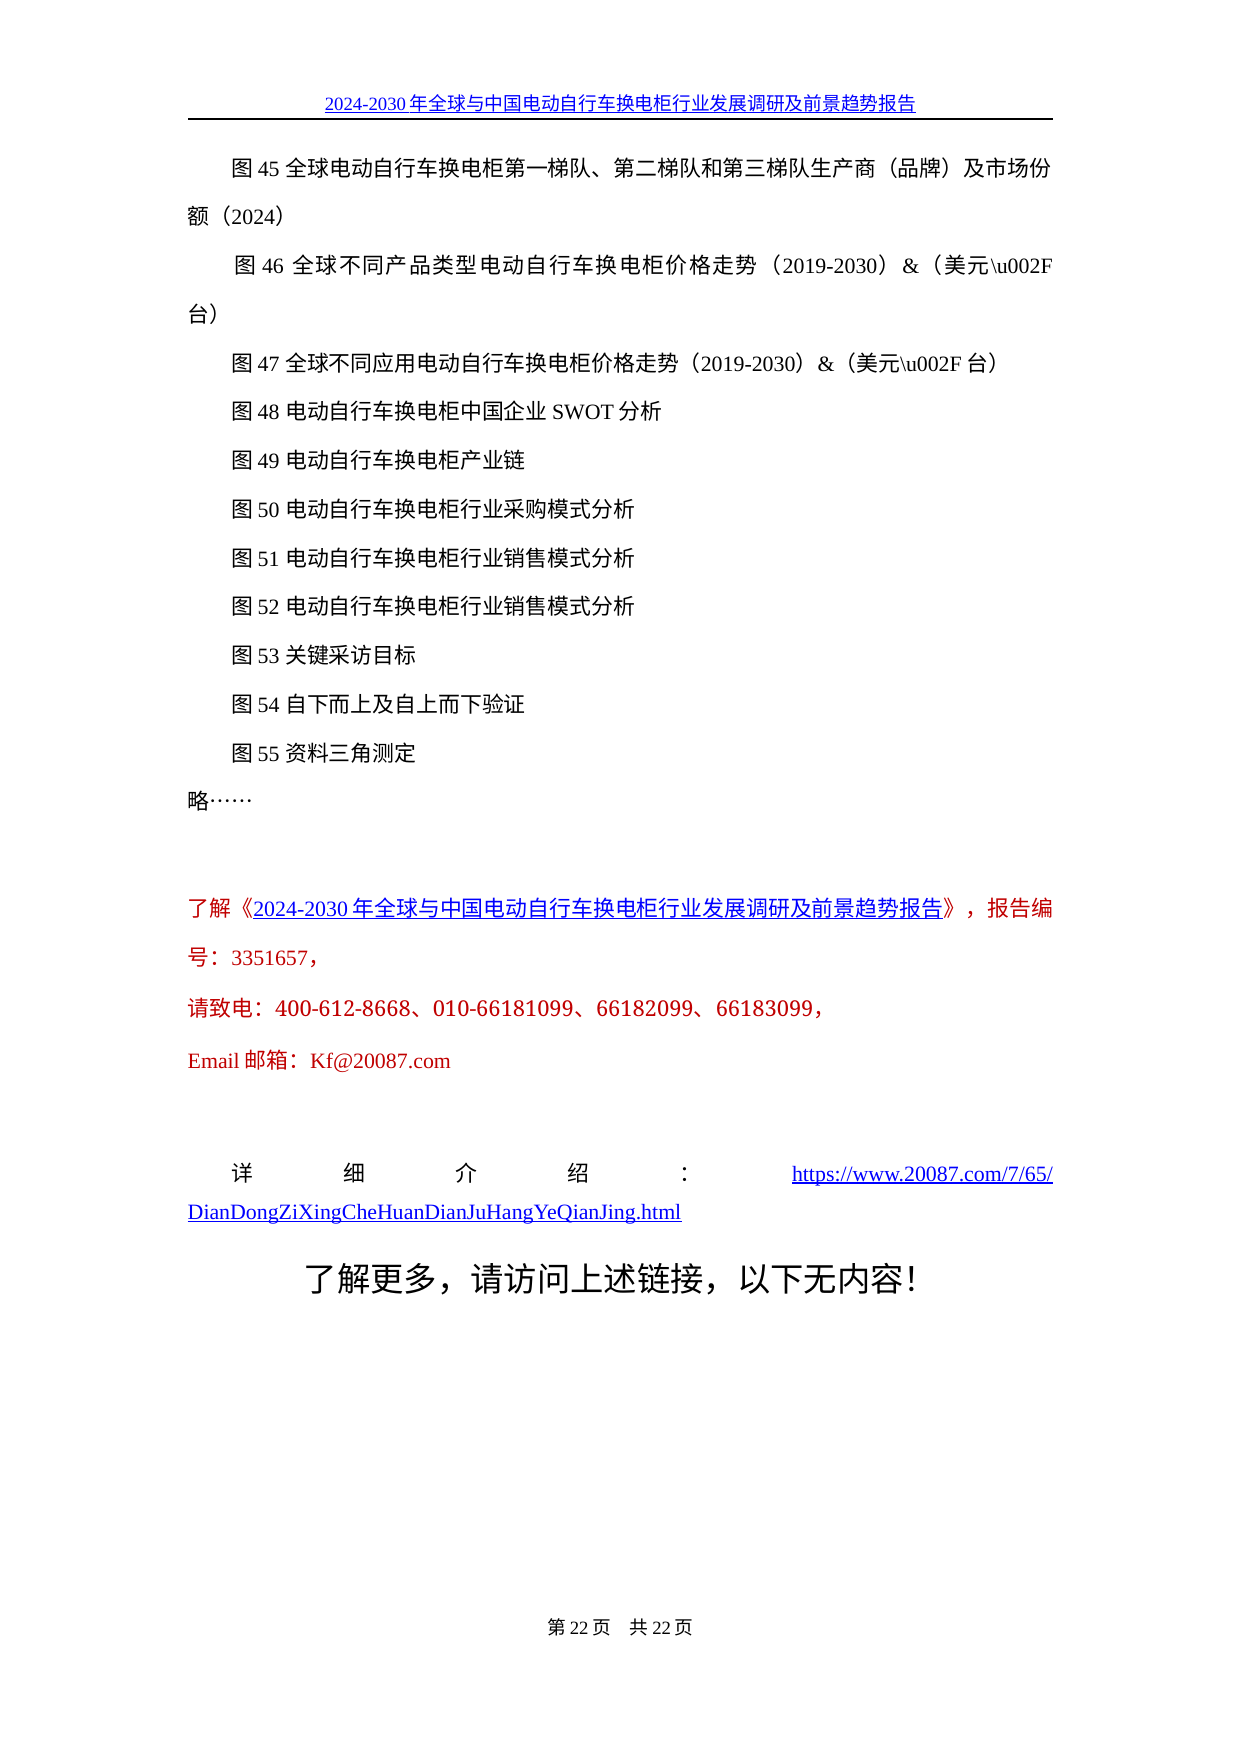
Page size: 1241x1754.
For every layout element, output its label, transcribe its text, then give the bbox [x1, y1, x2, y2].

title 了解更多，请访问上述链接，以下无内容！ [187, 1244, 1053, 1309]
text 请致电：400-612-8668、010-66181099、66182099、66183099， [187, 991, 1053, 1023]
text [187, 150, 1053, 816]
text Email邮箱：Kf@20087.com [187, 1042, 1053, 1075]
text 了解《2024-2030年全球与中国电动自行车换电柜行业发展调研及前景趋势报告》，报告编号：3351657， [187, 890, 1053, 972]
text 详细介绍：https://www.20087.com/7/65/DianDongZiXingCheHuanDianJuHangYeQianJing.html [187, 1155, 1053, 1228]
